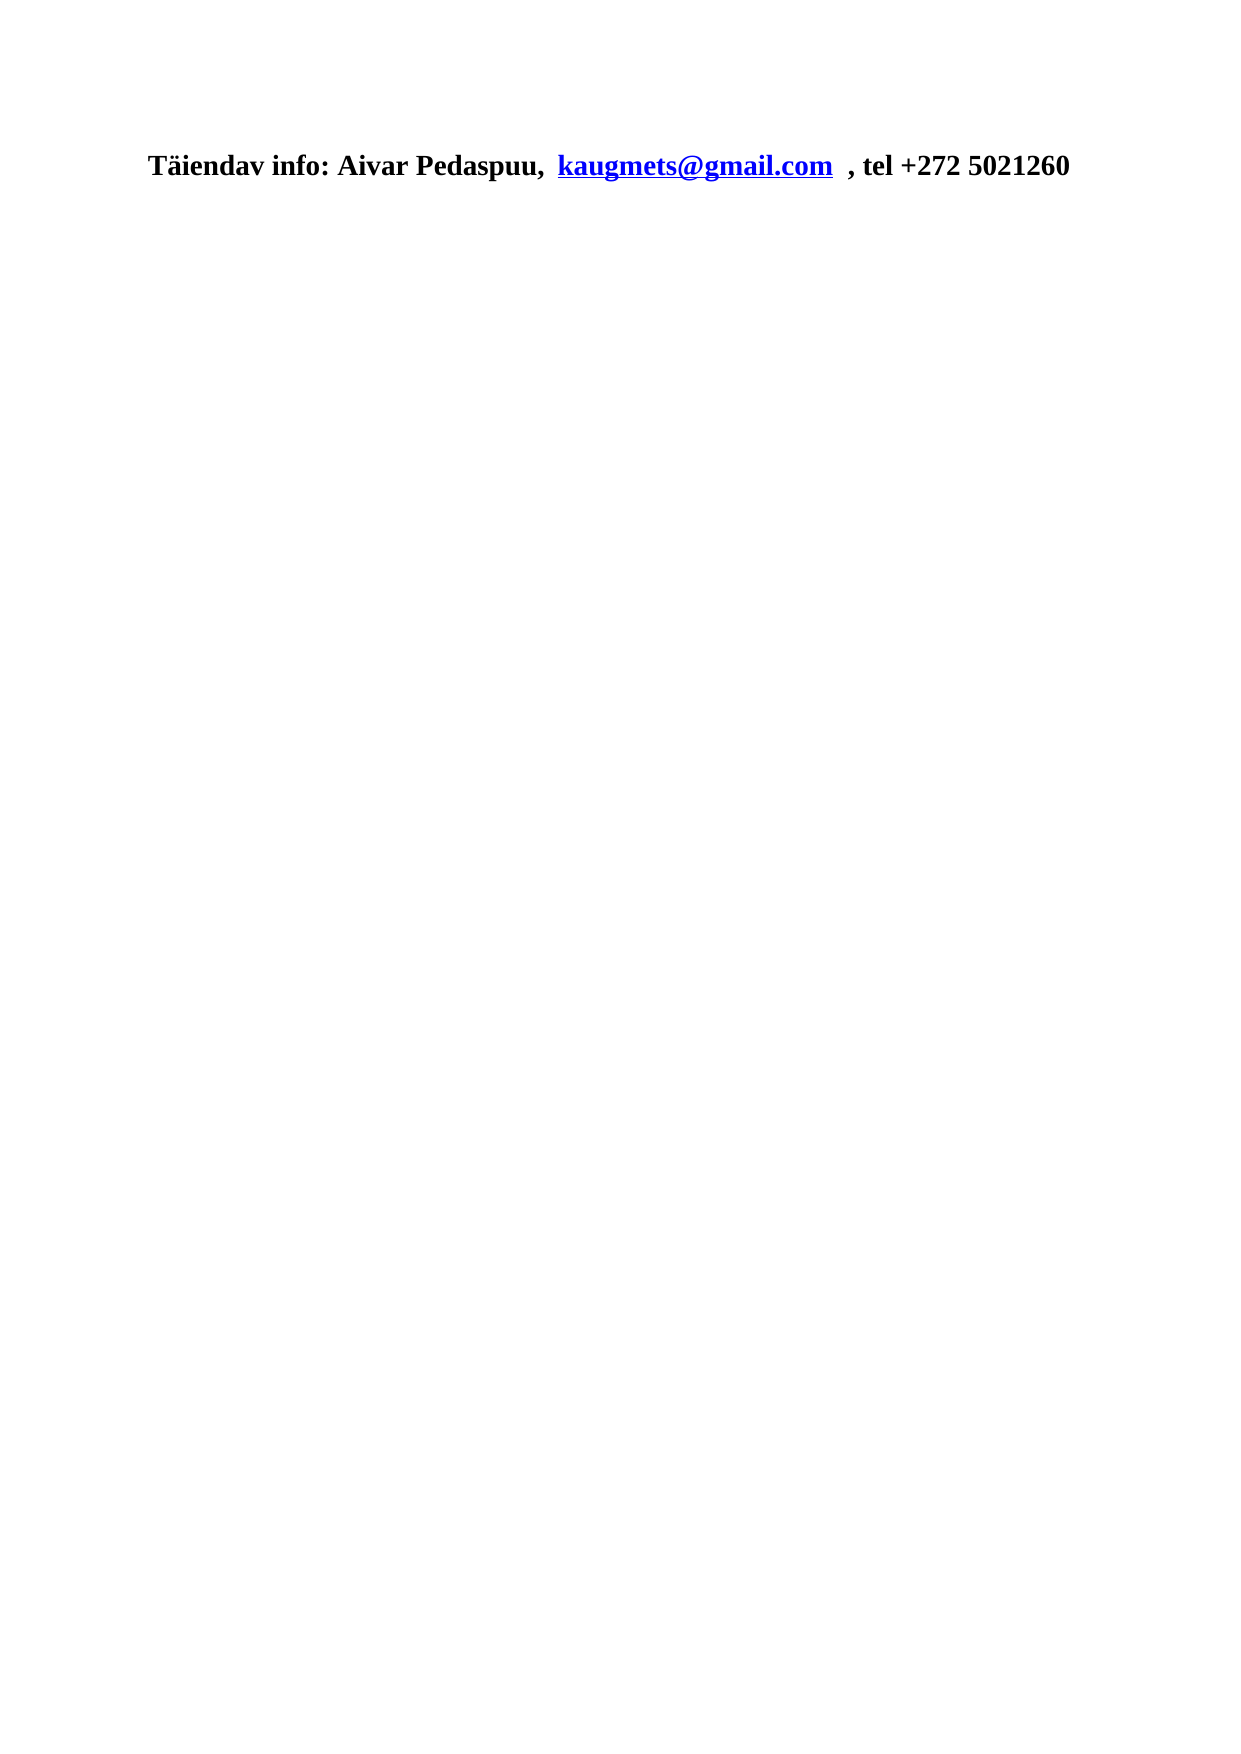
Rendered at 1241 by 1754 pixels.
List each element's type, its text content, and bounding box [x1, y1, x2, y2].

text Täiendav info: Aivar Pedaspuu, kaugmets@gmail.com , tel +272 5021260 [148, 148, 1093, 181]
